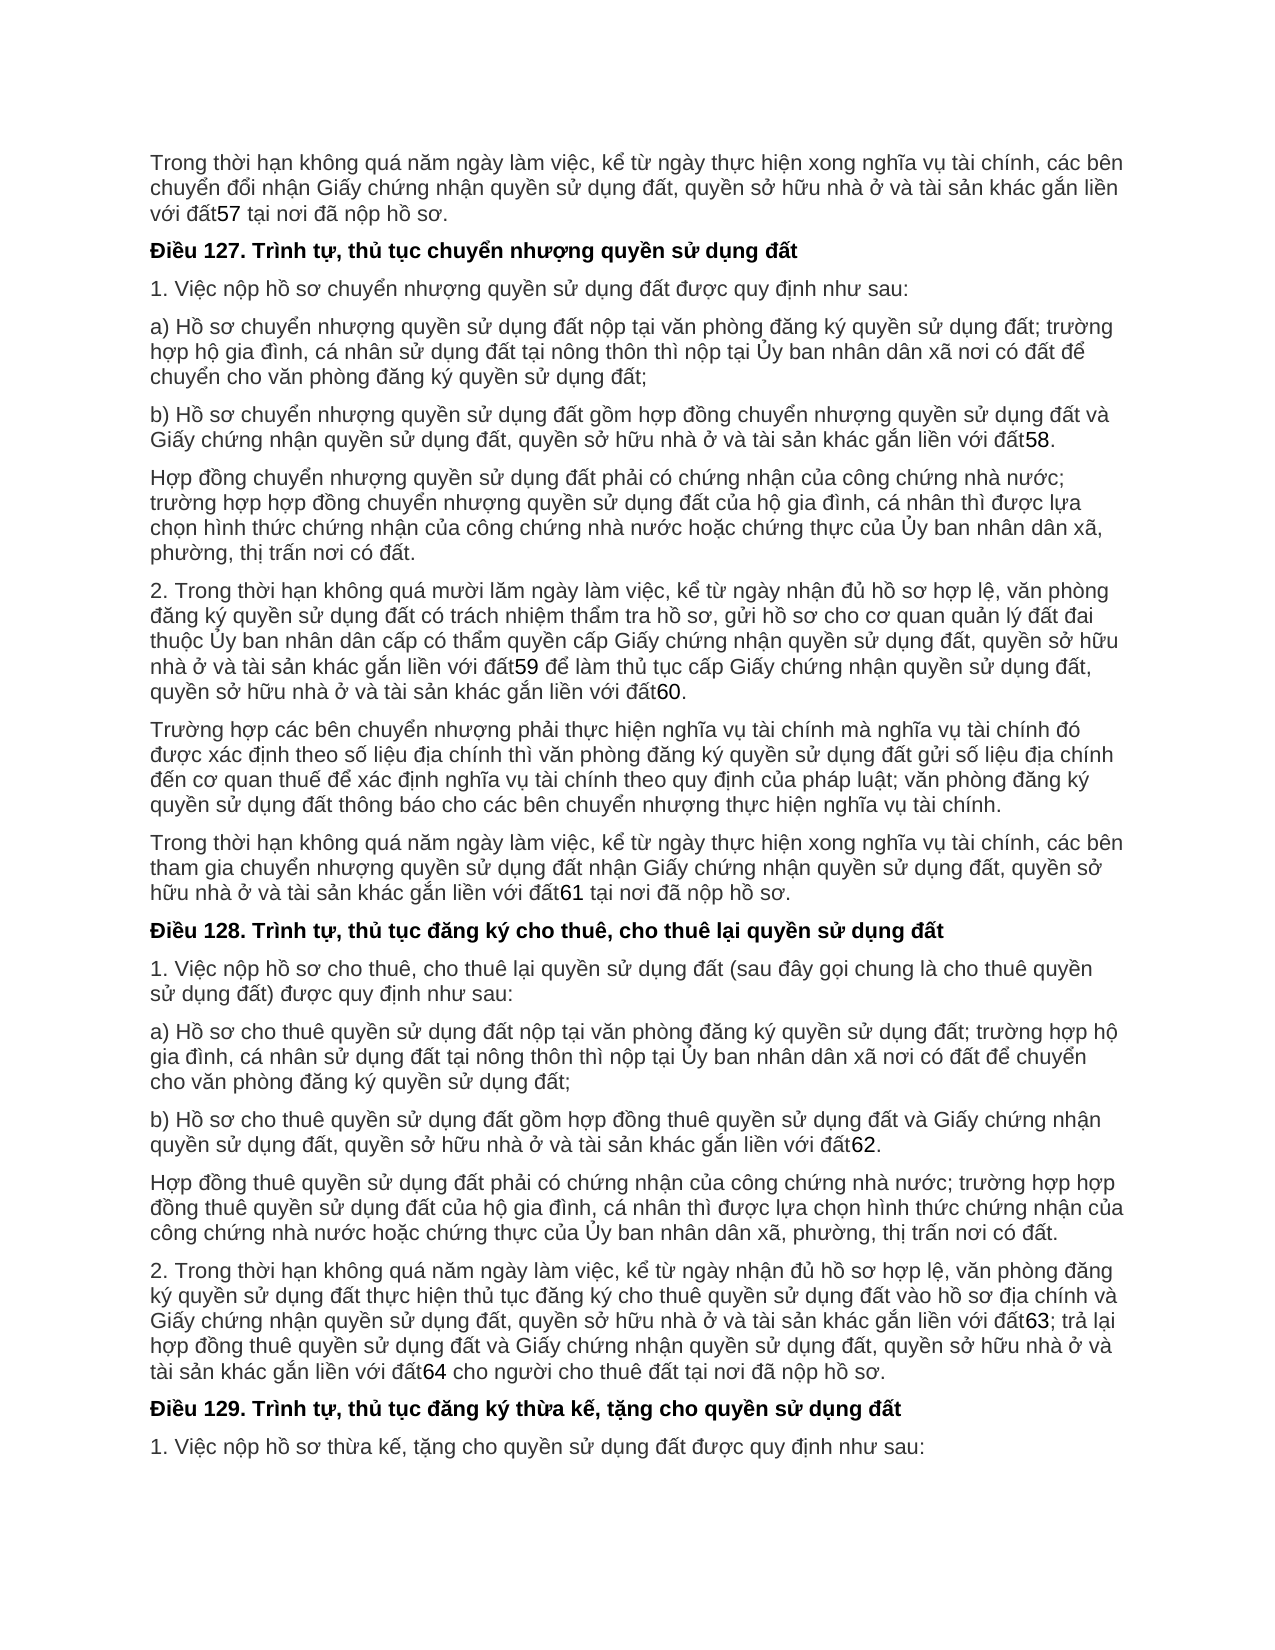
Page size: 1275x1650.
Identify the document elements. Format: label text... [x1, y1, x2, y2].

text Trường hợp các bên chuyển nhượng phải thực hiện nghĩa vụ tài chính mà nghĩa vụ tài chính đó được xác định theo số liệu địa chính thì văn phòng đăng ký quyền sử dụng đất gửi số liệu địa chính đến cơ quan thuế để xác định nghĩa vụ tài chính theo quy định của pháp luật; văn phòng đăng ký quyền sử dụng đất thông báo cho các bên chuyển nhượng thực hiện nghĩa vụ tài chính. [150, 716, 1125, 817]
text 1. Việc nộp hồ sơ thừa kế, tặng cho quyền sử dụng đất được quy định như sau: [150, 1434, 1125, 1459]
text Điều 129. Trình tự, thủ tục đăng ký thừa kế, tặng cho quyền sử dụng đất [150, 1396, 1125, 1421]
text Trong thời hạn không quá năm ngày làm việc, kể từ ngày thực hiện xong nghĩa vụ tài chính, các bên tham gia chuyển nhượng quyền sử dụng đất nhận Giấy chứng nhận quyền sử dụng đất, quyền sở hữu nhà ở và tài sản khác gắn liền với đất61 tại nơi đã nộp hồ sơ. [150, 830, 1125, 905]
text 2. Trong thời hạn không quá năm ngày làm việc, kể từ ngày nhận đủ hồ sơ hợp lệ, văn phòng đăng ký quyền sử dụng đất thực hiện thủ tục đăng ký cho thuê quyền sử dụng đất vào hồ sơ địa chính và Giấy chứng nhận quyền sử dụng đất, quyền sở hữu nhà ở và tài sản khác gắn liền với đất63; trả lại hợp đồng thuê quyền sử dụng đất và Giấy chứng nhận quyền sử dụng đất, quyền sở hữu nhà ở và tài sản khác gắn liền với đất64 cho người cho thuê đất tại nơi đã nộp hồ sơ. [150, 1258, 1125, 1384]
text Hợp đồng chuyển nhượng quyền sử dụng đất phải có chứng nhận của công chứng nhà nước; trường hợp hợp đồng chuyển nhượng quyền sử dụng đất của hộ gia đình, cá nhân thì được lựa chọn hình thức chứng nhận của công chứng nhà nước hoặc chứng thực của Ủy ban nhân dân xã, phường, thị trấn nơi có đất. [150, 464, 1125, 565]
text Điều 128. Trình tự, thủ tục đăng ký cho thuê, cho thuê lại quyền sử dụng đất [150, 918, 1125, 943]
text b) Hồ sơ cho thuê quyền sử dụng đất gồm hợp đồng thuê quyền sử dụng đất và Giấy chứng nhận quyền sử dụng đất, quyền sở hữu nhà ở và tài sản khác gắn liền với đất62. [150, 1107, 1125, 1157]
text Điều 127. Trình tự, thủ tục chuyển nhượng quyền sử dụng đất [150, 238, 1125, 263]
text Hợp đồng thuê quyền sử dụng đất phải có chứng nhận của công chứng nhà nước; trường hợp hợp đồng thuê quyền sử dụng đất của hộ gia đình, cá nhân thì được lựa chọn hình thức chứng nhận của công chứng nhà nước hoặc chứng thực của Ủy ban nhân dân xã, phường, thị trấn nơi có đất. [150, 1169, 1125, 1245]
text 1. Việc nộp hồ sơ chuyển nhượng quyền sử dụng đất được quy định như sau: [150, 276, 1125, 301]
text a) Hồ sơ chuyển nhượng quyền sử dụng đất nộp tại văn phòng đăng ký quyền sử dụng đất; trường hợp hộ gia đình, cá nhân sử dụng đất tại nông thôn thì nộp tại Ủy ban nhân dân xã nơi có đất để chuyển cho văn phòng đăng ký quyền sử dụng đất; [150, 313, 1125, 389]
text 1. Việc nộp hồ sơ cho thuê, cho thuê lại quyền sử dụng đất (sau đây gọi chung là cho thuê quyền sử dụng đất) được quy định như sau: [150, 956, 1125, 1006]
text a) Hồ sơ cho thuê quyền sử dụng đất nộp tại văn phòng đăng ký quyền sử dụng đất; trường hợp hộ gia đình, cá nhân sử dụng đất tại nông thôn thì nộp tại Ủy ban nhân dân xã nơi có đất để chuyển cho văn phòng đăng ký quyền sử dụng đất; [150, 1018, 1125, 1094]
text b) Hồ sơ chuyển nhượng quyền sử dụng đất gồm hợp đồng chuyển nhượng quyền sử dụng đất và Giấy chứng nhận quyền sử dụng đất, quyền sở hữu nhà ở và tài sản khác gắn liền với đất58. [150, 402, 1125, 452]
text 2. Trong thời hạn không quá mười lăm ngày làm việc, kể từ ngày nhận đủ hồ sơ hợp lệ, văn phòng đăng ký quyền sử dụng đất có trách nhiệm thẩm tra hồ sơ, gửi hồ sơ cho cơ quan quản lý đất đai thuộc Ủy ban nhân dân cấp có thẩm quyền cấp Giấy chứng nhận quyền sử dụng đất, quyền sở hữu nhà ở và tài sản khác gắn liền với đất59 để làm thủ tục cấp Giấy chứng nhận quyền sử dụng đất, quyền sở hữu nhà ở và tài sản khác gắn liền với đất60. [150, 578, 1125, 704]
text Trong thời hạn không quá năm ngày làm việc, kể từ ngày thực hiện xong nghĩa vụ tài chính, các bên chuyển đổi nhận Giấy chứng nhận quyền sử dụng đất, quyền sở hữu nhà ở và tài sản khác gắn liền với đất57 tại nơi đã nộp hồ sơ. [150, 150, 1125, 226]
